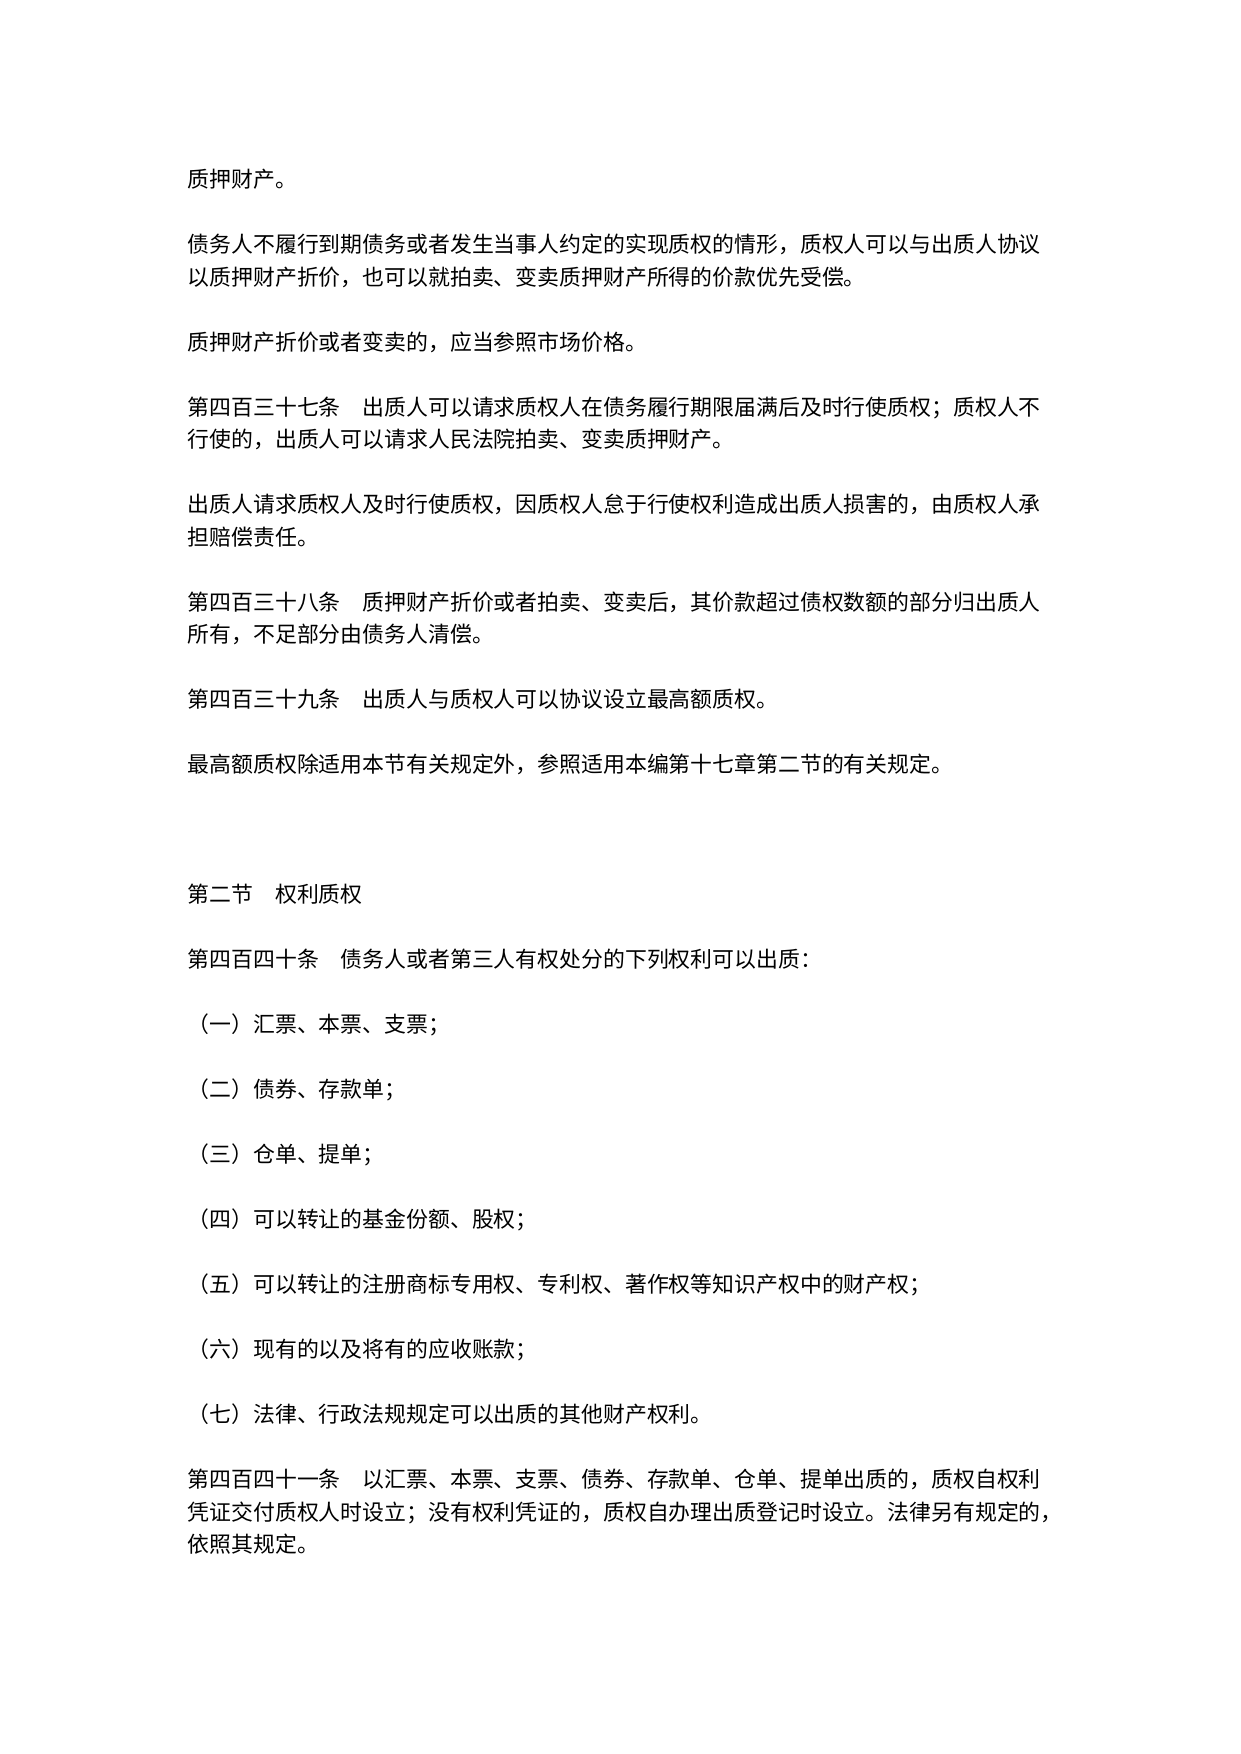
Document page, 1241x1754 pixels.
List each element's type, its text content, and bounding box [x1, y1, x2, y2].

text （五）可以转让的注册商标专用权、专利权、著作权等知识产权中的财产权； [187, 1267, 1053, 1299]
text （一）汇票、本票、支票； [187, 1007, 1053, 1039]
text 第四百四十条 债务人或者第三人有权处分的下列权利可以出质： [187, 942, 1053, 974]
text 出质人请求质权人及时行使质权，因质权人怠于行使权利造成出质人损害的，由质权人承担赔偿责任。 [187, 487, 1053, 552]
text 第四百三十九条 出质人与质权人可以协议设立最高额质权。 [187, 682, 1053, 714]
text 第四百三十七条 出质人可以请求质权人在债务履行期限届满后及时行使质权；质权人不行使的，出质人可以请求人民法院拍卖、变卖质押财产。 [187, 389, 1053, 454]
text 第四百四十一条 以汇票、本票、支票、债券、存款单、仓单、提单出质的，质权自权利凭证交付质权人时设立；没有权利凭证的，质权自办理出质登记时设立。法律另有规定的，依照其规定。 [187, 1462, 1053, 1559]
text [187, 162, 1053, 194]
text （七）法律、行政法规规定可以出质的其他财产权利。 [187, 1397, 1053, 1429]
text 债务人不履行到期债务或者发生当事人约定的实现质权的情形，质权人可以与出质人协议以质押财产折价，也可以就拍卖、变卖质押财产所得的价款优先受偿。 [187, 227, 1053, 292]
text （三）仓单、提单； [187, 1137, 1053, 1169]
text （六）现有的以及将有的应收账款； [187, 1332, 1053, 1364]
text （四）可以转让的基金份额、股权； [187, 1202, 1053, 1234]
text 质押财产折价或者变卖的，应当参照市场价格。 [187, 324, 1053, 357]
text （二）债券、存款单； [187, 1072, 1053, 1104]
text 第二节 权利质权 [187, 877, 1053, 909]
text 最高额质权除适用本节有关规定外，参照适用本编第十七章第二节的有关规定。 [187, 747, 1053, 779]
text 第四百三十八条 质押财产折价或者拍卖、变卖后，其价款超过债权数额的部分归出质人所有，不足部分由债务人清偿。 [187, 584, 1053, 649]
